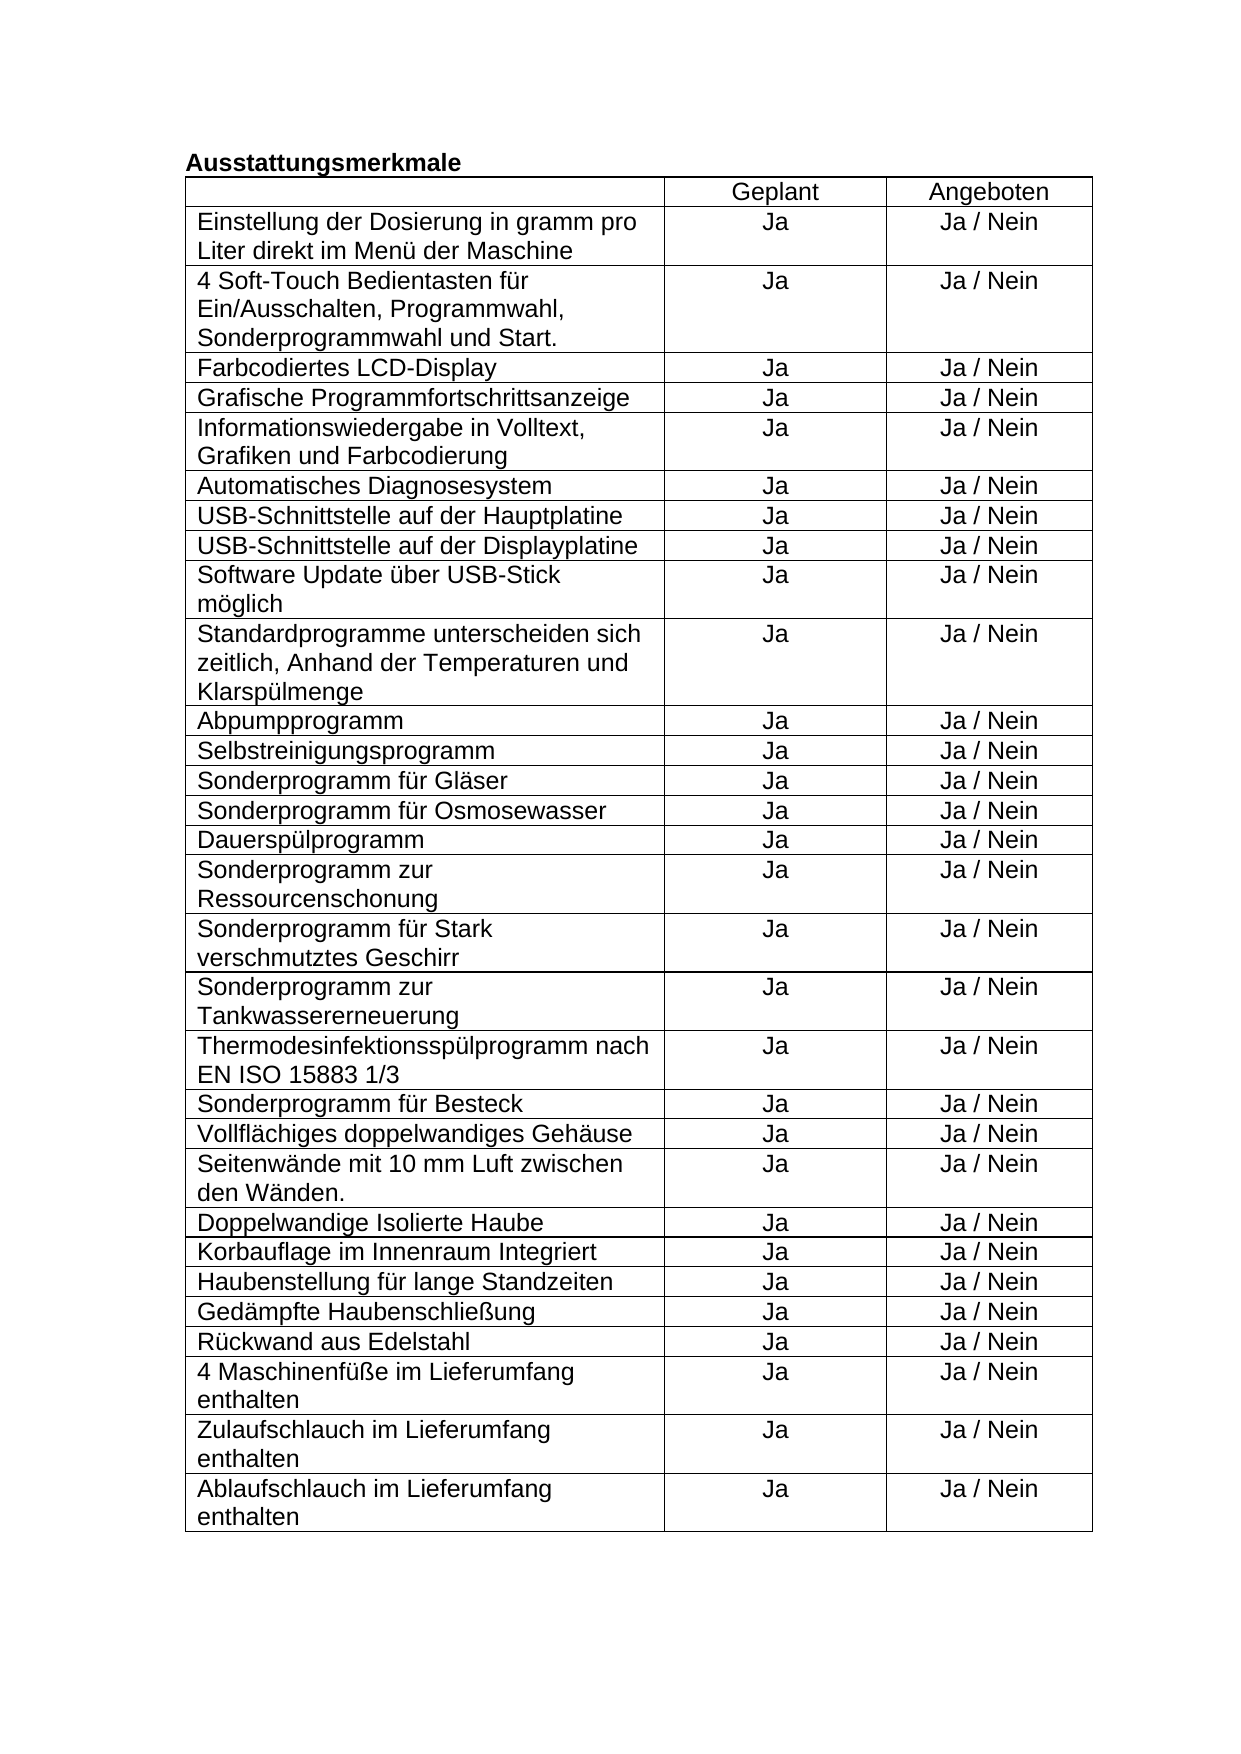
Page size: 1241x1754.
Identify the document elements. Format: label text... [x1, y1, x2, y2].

table_cell Sonderprogramm für Stark verschmutztes Geschirr [186, 914, 664, 971]
table_cell 4 Maschinenfüße im Lieferumfang enthalten [186, 1357, 664, 1414]
table_cell Ja / Nein [887, 1031, 1092, 1088]
table_cell Dauerspülprogramm [186, 826, 664, 854]
table_cell Ja / Nein [887, 826, 1092, 854]
table_cell Ablaufschlauch im Lieferumfang enthalten [186, 1474, 664, 1531]
table_cell Ja [665, 471, 886, 500]
table_cell Ja / Nein [887, 383, 1092, 412]
table_cell Haubenstellung für lange Standzeiten [186, 1267, 664, 1296]
table_cell Ja [665, 1119, 886, 1148]
table_cell Ja / Nein [887, 353, 1092, 382]
table_cell Software Update über USB-Stick möglich [186, 561, 664, 618]
table_cell Ja / Nein [887, 796, 1092, 824]
table_cell Ja [665, 266, 886, 352]
table_cell Vollflächiges doppelwandiges Gehäuse [186, 1119, 664, 1148]
table_cell Korbauflage im Innenraum Integriert [186, 1238, 664, 1266]
table_cell Seitenwände mit 10 mm Luft zwischen den Wänden. [186, 1149, 664, 1207]
table_cell Ja / Nein [887, 855, 1092, 913]
table_header [186, 178, 664, 206]
table_cell Ja [665, 855, 886, 913]
table_cell Ja [665, 383, 886, 412]
table_cell Doppelwandige Isolierte Haube [186, 1208, 664, 1236]
table_cell Ja / Nein [887, 766, 1092, 795]
table_cell Ja [665, 619, 886, 705]
table_cell Ja / Nein [887, 207, 1092, 265]
table_cell Ja / Nein [887, 1267, 1092, 1296]
table_cell Ja / Nein [887, 1208, 1092, 1236]
table_cell Automatisches Diagnosesystem [186, 471, 664, 500]
table_cell Einstellung der Dosierung in gramm pro Liter direkt im Menü der Maschine [186, 207, 664, 265]
table_cell Ja [665, 1267, 886, 1296]
table_cell Abpumpprogramm [186, 706, 664, 735]
table_cell Ja [665, 1208, 886, 1236]
table_cell Ja / Nein [887, 1119, 1092, 1148]
table_cell Ja / Nein [887, 1474, 1092, 1531]
table_cell Sonderprogramm für Gläser [186, 766, 664, 795]
table_header Geplant [665, 178, 886, 206]
table_cell Ja [665, 1238, 886, 1266]
table_cell Selbstreinigungsprogramm [186, 736, 664, 765]
table_cell Farbcodiertes LCD-Display [186, 353, 664, 382]
table_cell Ja [665, 1297, 886, 1326]
text Ausstattungsmerkmale [185, 148, 1093, 176]
table_cell Ja [665, 796, 886, 824]
table_cell Ja / Nein [887, 914, 1092, 971]
table_cell Ja [665, 413, 886, 470]
table_cell Ja / Nein [887, 973, 1092, 1030]
table_cell Ja [665, 1474, 886, 1531]
table_cell Sonderprogramm zur Ressourcenschonung [186, 855, 664, 913]
table_cell Ja [665, 973, 886, 1030]
table_cell Ja / Nein [887, 1238, 1092, 1266]
table_cell Ja / Nein [887, 1149, 1092, 1207]
table_cell Thermodesinfektionsspülprogramm nach EN ISO 15883 1/3 [186, 1031, 664, 1088]
table_cell Ja / Nein [887, 706, 1092, 735]
table_cell 4 Soft-Touch Bedientasten für Ein/Ausschalten, Programmwahl, Sonderprogrammwahl und Start. [186, 266, 664, 352]
table_cell Ja / Nein [887, 1090, 1092, 1118]
table_cell Informationswiedergabe in Volltext, Grafiken und Farbcodierung [186, 413, 664, 470]
table_cell Rückwand aus Edelstahl [186, 1327, 664, 1356]
table_cell Ja / Nein [887, 501, 1092, 530]
table_cell Ja / Nein [887, 1415, 1092, 1473]
table_cell Grafische Programmfortschrittsanzeige [186, 383, 664, 412]
table_cell Sonderprogramm zur Tankwassererneuerung [186, 973, 664, 1030]
table_cell Zulaufschlauch im Lieferumfang enthalten [186, 1415, 664, 1473]
table_cell Ja [665, 1415, 886, 1473]
table_cell Ja [665, 706, 886, 735]
table_cell Standardprogramme unterscheiden sich zeitlich, Anhand der Temperaturen und Klarspülmenge [186, 619, 664, 705]
table_cell Ja [665, 1357, 886, 1414]
table_cell Sonderprogramm für Osmosewasser [186, 796, 664, 824]
table_cell Ja / Nein [887, 266, 1092, 352]
table_cell Ja [665, 207, 886, 265]
table_cell USB-Schnittstelle auf der Displayplatine [186, 531, 664, 559]
table_cell USB-Schnittstelle auf der Hauptplatine [186, 501, 664, 530]
table_cell Ja / Nein [887, 471, 1092, 500]
table_cell Ja [665, 826, 886, 854]
table_cell Ja [665, 914, 886, 971]
table_cell Ja [665, 1031, 886, 1088]
table_cell Ja / Nein [887, 1327, 1092, 1356]
table_cell Ja / Nein [887, 413, 1092, 470]
table_cell Ja [665, 531, 886, 559]
table_cell Ja [665, 353, 886, 382]
table_cell Ja [665, 1090, 886, 1118]
table_cell Ja [665, 1149, 886, 1207]
table_cell Ja / Nein [887, 736, 1092, 765]
table_cell Sonderprogramm für Besteck [186, 1090, 664, 1118]
table_cell Ja [665, 766, 886, 795]
table_header Angeboten [887, 178, 1092, 206]
table_cell Ja / Nein [887, 619, 1092, 705]
table_cell Ja [665, 501, 886, 530]
table_cell Ja [665, 1327, 886, 1356]
table_cell Ja / Nein [887, 531, 1092, 559]
table_cell Ja / Nein [887, 1297, 1092, 1326]
table_cell Ja [665, 561, 886, 618]
table_cell Ja / Nein [887, 1357, 1092, 1414]
table_cell Gedämpfte Haubenschließung [186, 1297, 664, 1326]
table_cell Ja [665, 736, 886, 765]
table_cell Ja / Nein [887, 561, 1092, 618]
